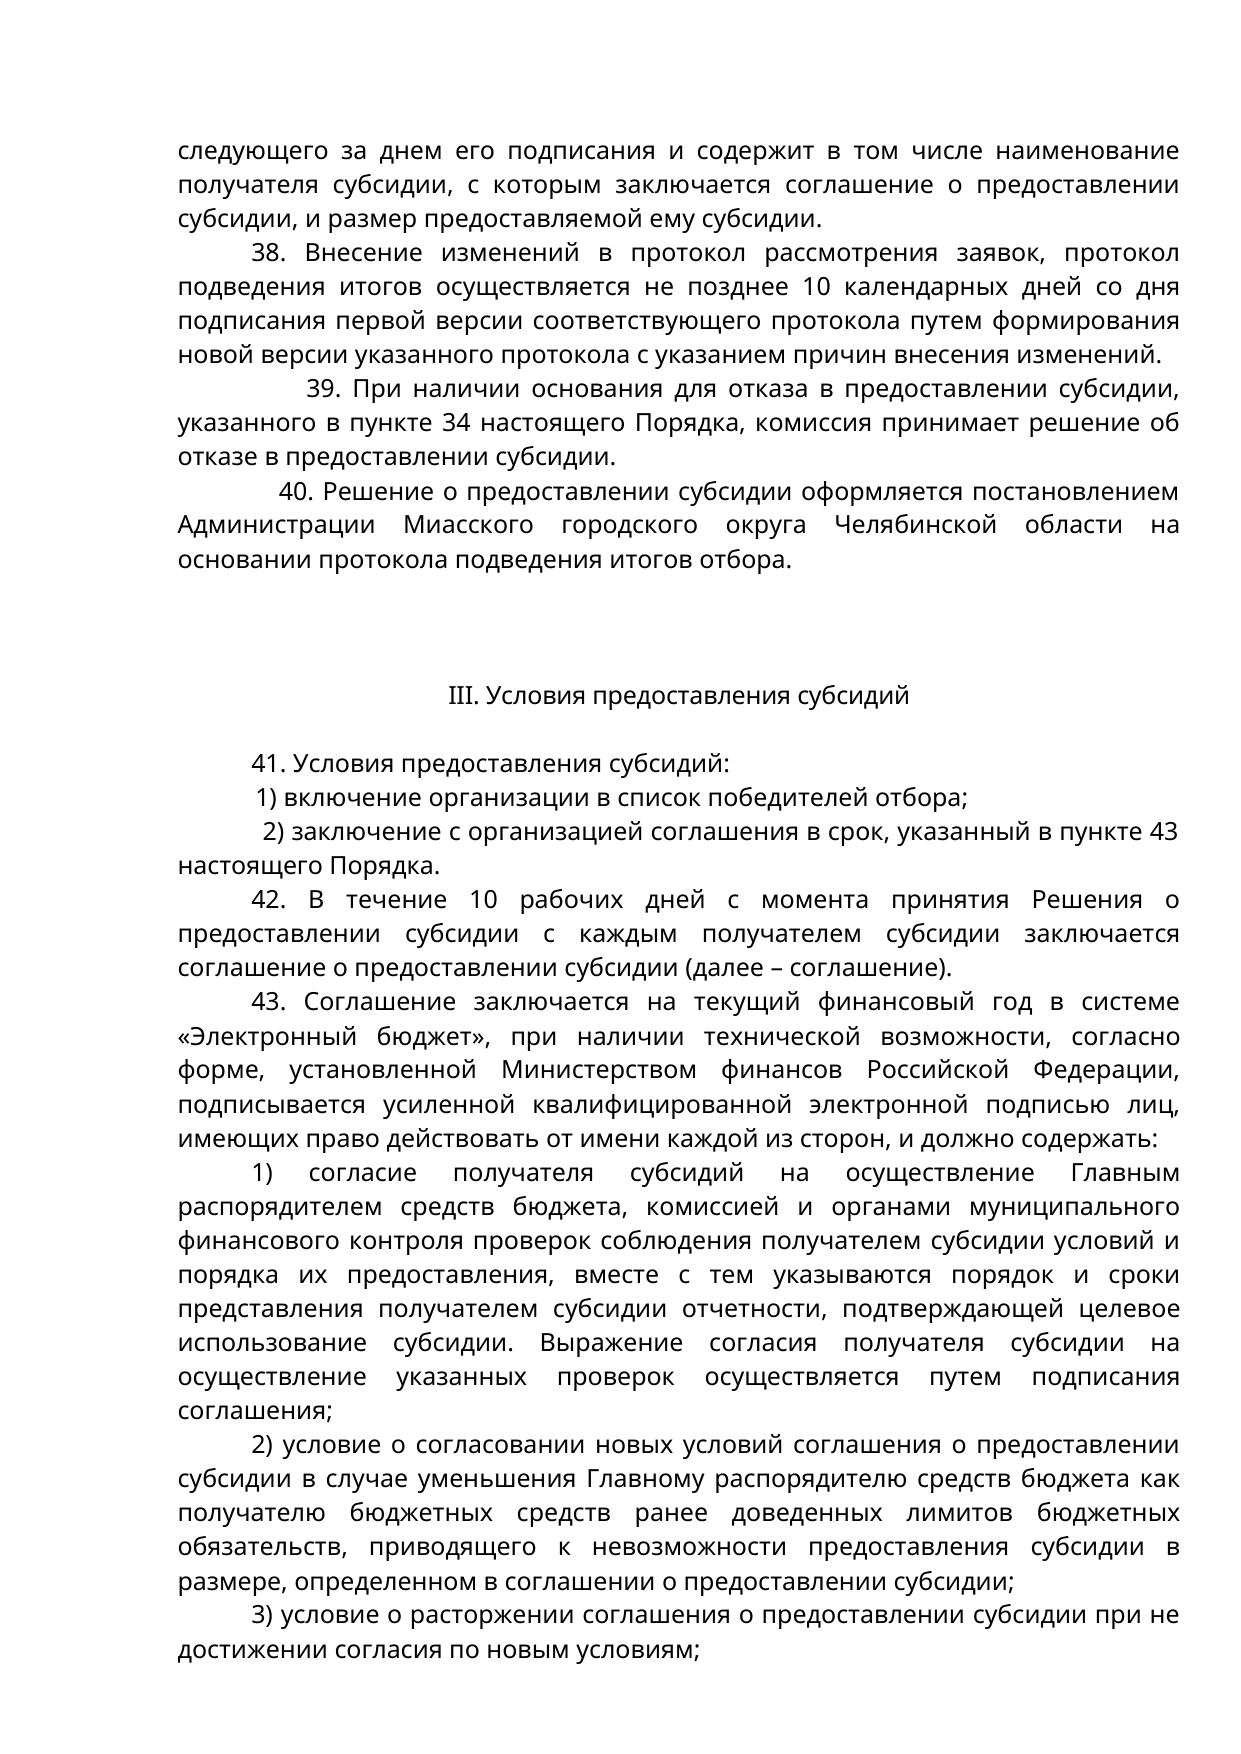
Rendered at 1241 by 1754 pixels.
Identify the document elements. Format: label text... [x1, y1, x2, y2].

text 42. В течение 10 рабочих дней с момента принятия Решения о предоставлении субсидии с каждым получателем субсидии заключается соглашение о предоставлении субсидии (далее – соглашение). [177, 882, 1181, 984]
text 2) заключение с организацией соглашения в срок, указанный в пункте 43 настоящего Порядка. [177, 814, 1181, 882]
text 39. При наличии основания для отказа в предоставлении субсидии, указанного в пункте 34 настоящего Порядка, комиссия принимает решение об отказе в предоставлении субсидии. [177, 371, 1181, 473]
text 41. Условия предоставления субсидий: [177, 746, 1181, 780]
text 2) условие о согласовании новых условий соглашения о предоставлении субсидии в случае уменьшения Главному распорядителю средств бюджета как получателю бюджетных средств ранее доведенных лимитов бюджетных обязательств, приводящего к невозможности предоставления субсидии в размере, определенном в соглашении о предоставлении субсидии; [177, 1427, 1181, 1597]
text 1) согласие получателя субсидий на осуществление Главным распорядителем средств бюджета, комиссией и органами муниципального финансового контроля проверок соблюдения получателем субсидии условий и порядка их предоставления, вместе с тем указываются порядок и сроки представления получателем субсидии отчетности, подтверждающей целевое использование субсидии. Выражение согласия получателя субсидии на осуществление указанных проверок осуществляется путем подписания соглашения; [177, 1154, 1181, 1427]
text 3) условие о расторжении соглашения о предоставлении субсидии при не достижении согласия по новым условиям; [177, 1597, 1181, 1665]
text 1) включение организации в список победителей отбора; [177, 780, 1181, 814]
text 43. Соглашение заключается на текущий финансовый год в системе «Электронный бюджет», при наличии технической возможности, согласно форме, установленной Министерством финансов Российской Федерации, подписывается усиленной квалифицированной электронной подписью лиц, имеющих право действовать от имени каждой из сторон, и должно содержать: [177, 984, 1181, 1154]
text III. Условия предоставления субсидий [177, 677, 1181, 712]
text 40. Решение о предоставлении субсидии оформляется постановлением Администрации Миасского городского округа Челябинской области на основании протокола подведения итогов отбора. [177, 473, 1181, 575]
text 38. Внесение изменений в протокол рассмотрения заявок, протокол подведения итогов осуществляется не позднее 10 календарных дней со дня подписания первой версии соответствующего протокола путем формирования новой версии указанного протокола с указанием причин внесения изменений. [177, 235, 1181, 371]
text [177, 132, 1181, 235]
